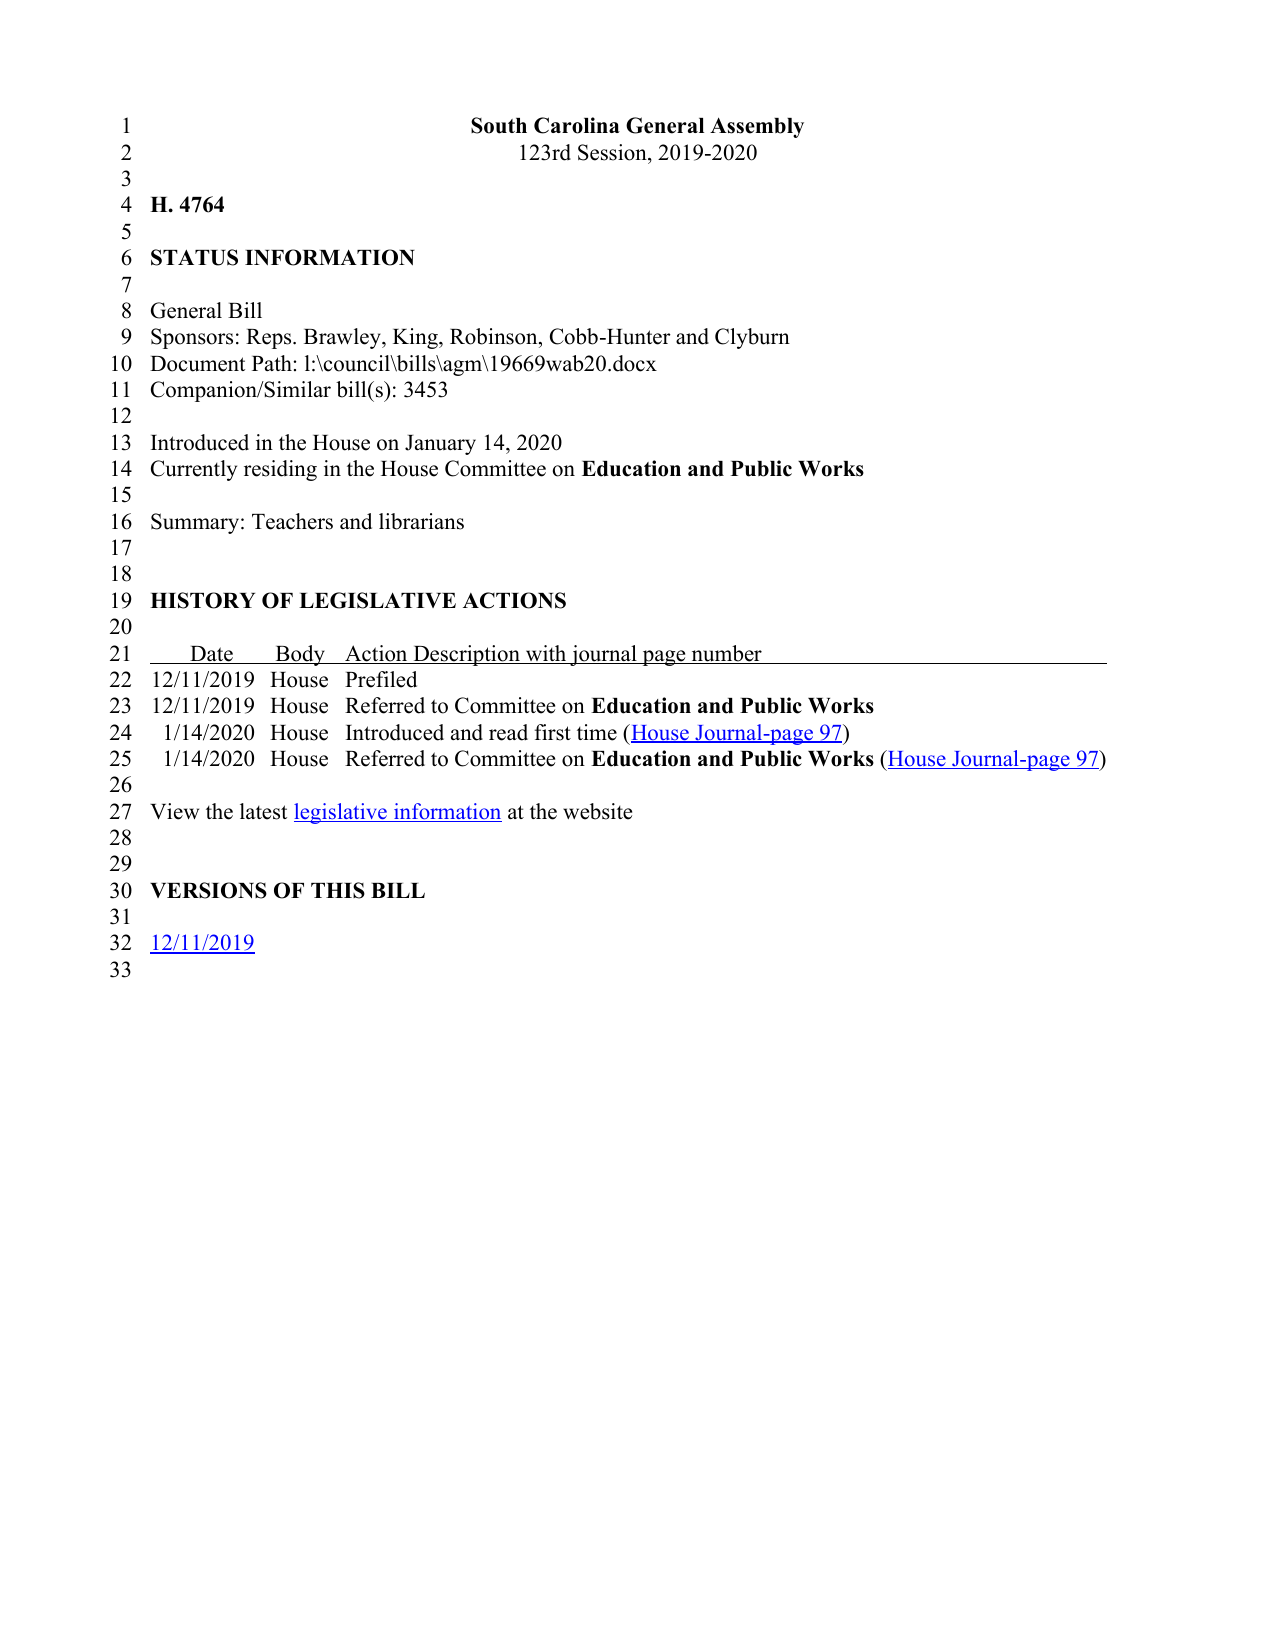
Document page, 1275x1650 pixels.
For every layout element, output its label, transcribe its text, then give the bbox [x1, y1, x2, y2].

text VERSIONS OF THIS BILL [150, 877, 1125, 903]
text General Bill [150, 297, 1125, 323]
text 123rd Session, 2019-2020 [150, 139, 1125, 165]
text View the latest legislative information at the website [150, 798, 1125, 824]
text South Carolina General Assembly [150, 112, 1125, 139]
text Introduced in the House on January 14, 2020 [150, 429, 1125, 455]
text Date Body Action Description with journal page number [150, 639, 1125, 666]
text 12/11/2019 [150, 929, 1125, 956]
text 12/11/2019 House Prefiled [150, 666, 1125, 692]
text 12/11/2019 House Referred to Committee on Education and Public Works [150, 692, 1125, 719]
text HISTORY OF LEGISLATIVE ACTIONS [150, 587, 1125, 613]
text Sponsors: Reps. Brawley, King, Robinson, Cobb-Hunter and Clyburn [150, 323, 1125, 350]
text STATUS INFORMATION [150, 244, 1125, 271]
text Document Path: l:\council\bills\agm\19669wab20.docx [150, 350, 1125, 376]
text Companion/Similar bill(s): 3453 [150, 376, 1125, 402]
text 1/14/2020 House Referred to Committee on Education and Public Works (House Journal-page 97) [150, 745, 1125, 771]
text H. 4764 [150, 192, 1125, 218]
text 1/14/2020 House Introduced and read first time (House Journal-page 97) [150, 719, 1125, 745]
text Currently residing in the House Committee on Education and Public Works [150, 455, 1125, 481]
text Summary: Teachers and librarians [150, 508, 1125, 534]
